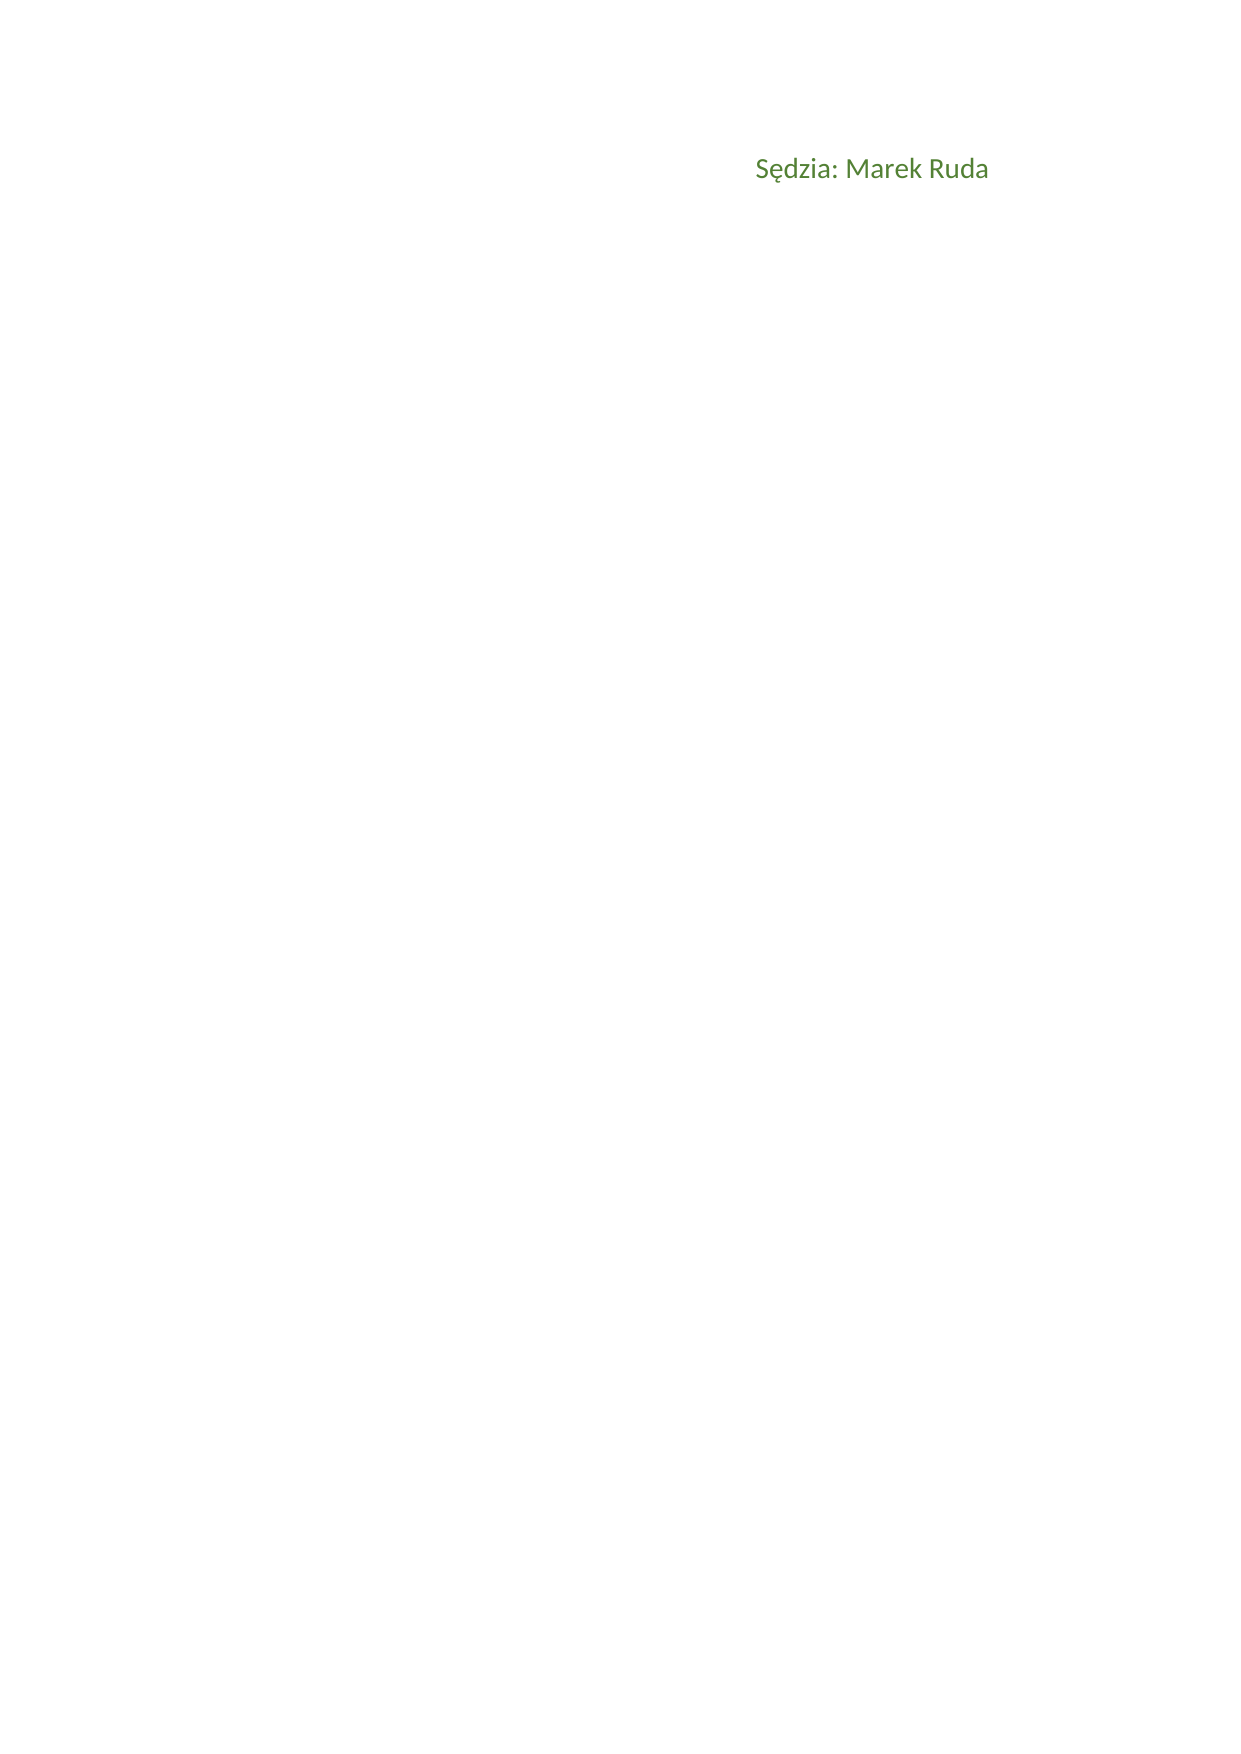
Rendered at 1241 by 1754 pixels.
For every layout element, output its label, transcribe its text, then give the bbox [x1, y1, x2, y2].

text Sędzia: Marek Ruda [150, 150, 1090, 186]
